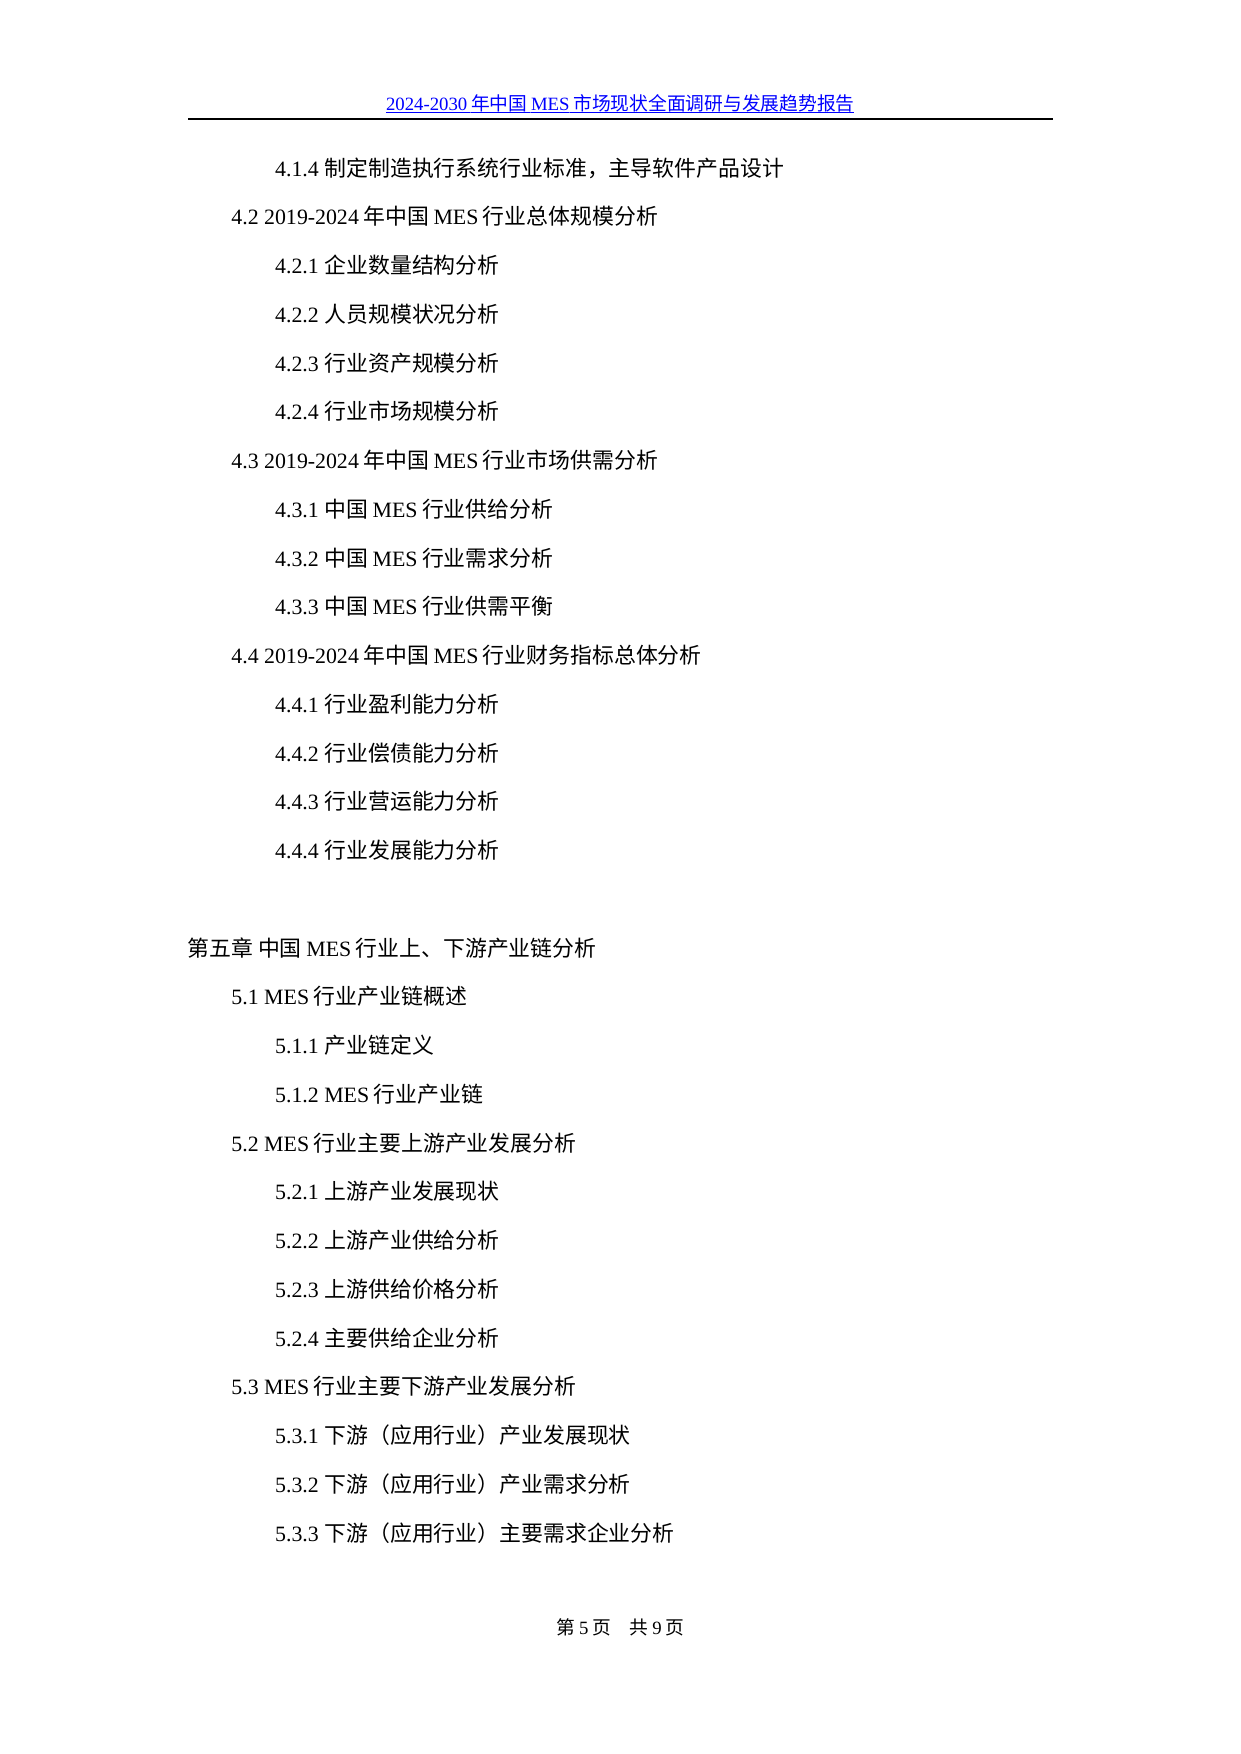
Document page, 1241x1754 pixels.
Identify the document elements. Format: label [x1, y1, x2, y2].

text [187, 150, 1053, 1548]
